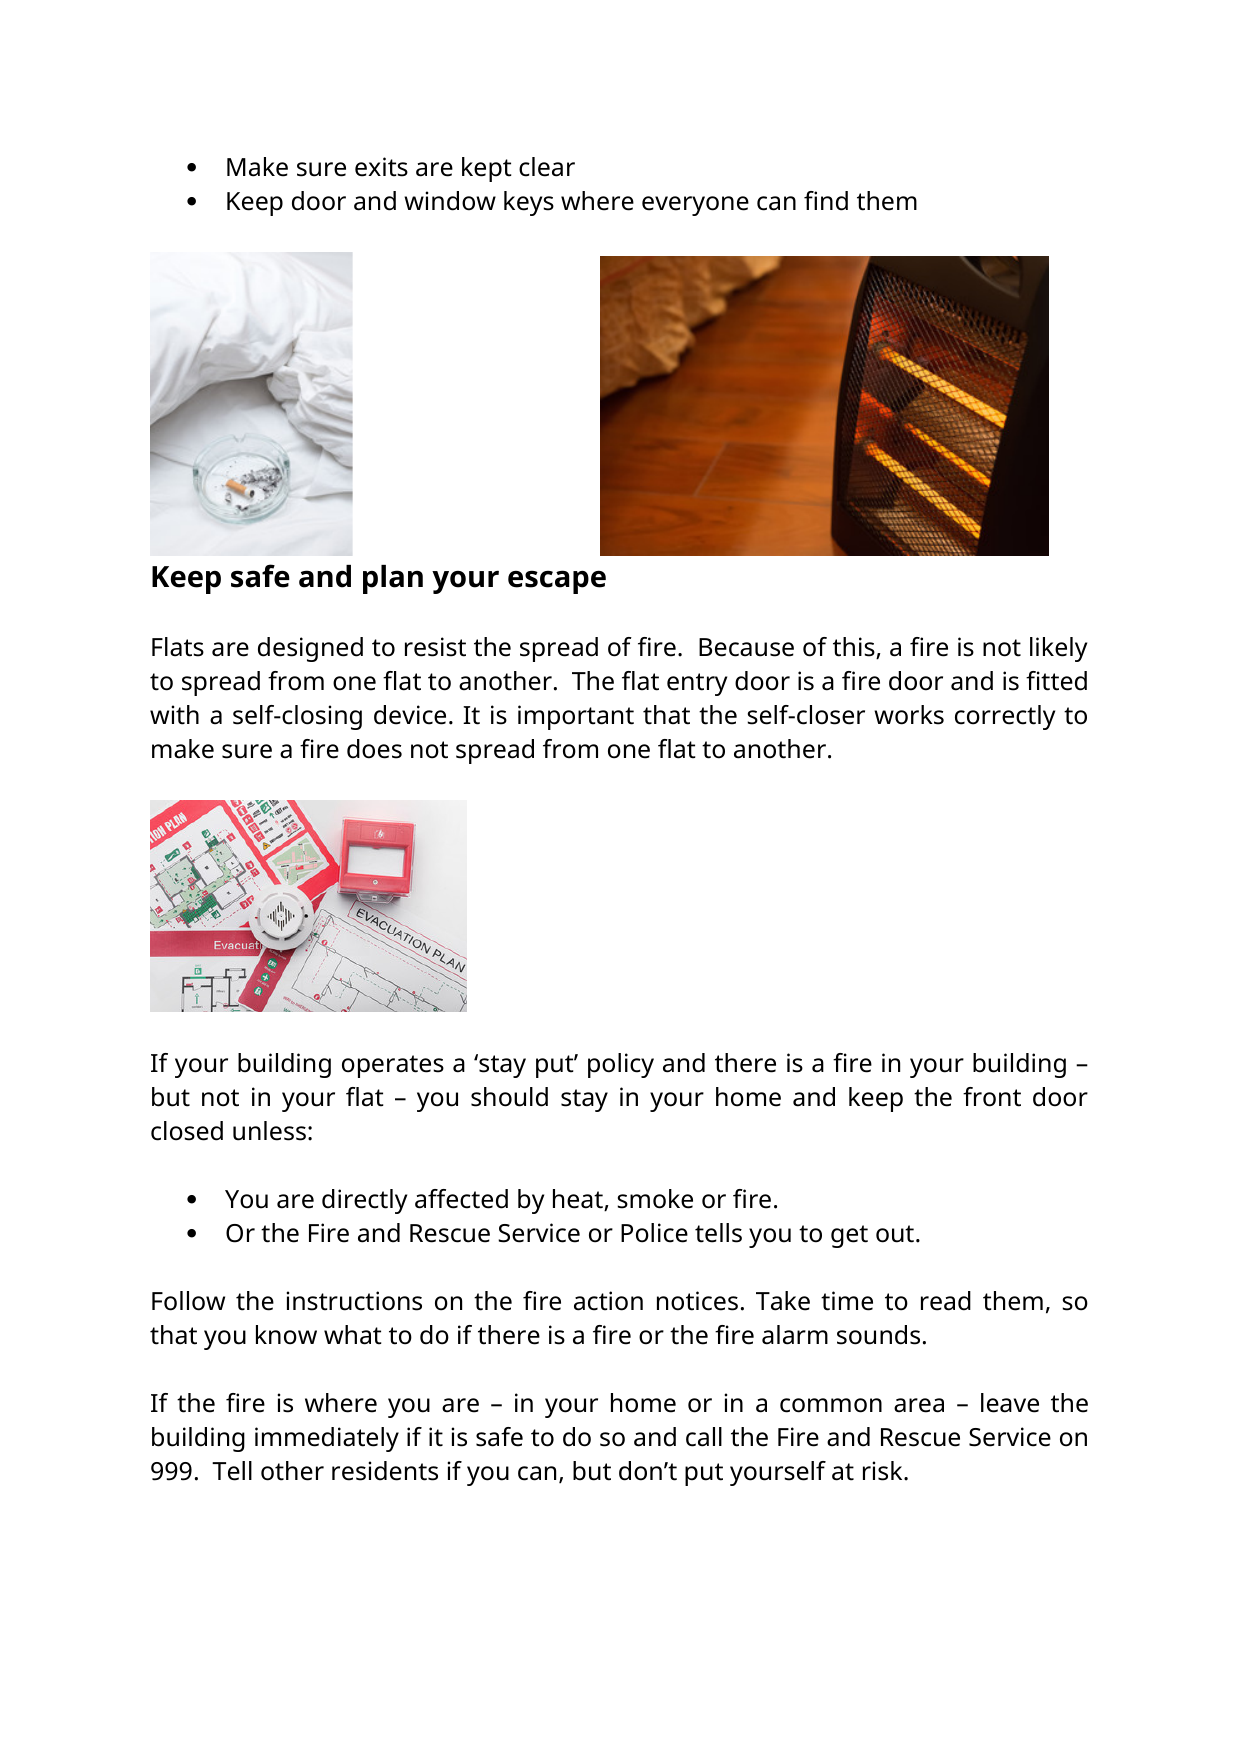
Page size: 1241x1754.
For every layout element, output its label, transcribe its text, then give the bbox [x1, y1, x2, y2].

list Make sure exits are kept clear [187, 150, 1090, 184]
text Follow the instructions on the fire action notices. Take time to read them, so that you know what to do if there is a fire or the fire alarm sounds. [150, 1284, 1090, 1352]
text Keep safe and plan your escape [150, 556, 1090, 596]
text If your building operates a ‘stay put’ policy and there is a fire in your building – but not in your flat – you should stay in your home and keep the front door closed unless: [150, 1045, 1090, 1147]
list You are directly affected by heat, smoke or fire. [187, 1182, 1090, 1216]
text Flats are designed to resist the spread of fire. Because of this, a fire is not likely to spread from one flat to another. The flat entry door is a fire door and is fitted with a self-closing device. It is important that the self-closer works correctly to make sure a fire does not spread from one flat to another. [150, 630, 1090, 766]
picture [150, 252, 353, 556]
picture [600, 256, 1049, 556]
list Keep door and window keys where everyone can find them [187, 184, 1090, 218]
list Or the Fire and Rescue Service or Police tells you to get out. [187, 1216, 1090, 1250]
text If the fire is where you are – in your home or in a common area – leave the building immediately if it is safe to do so and call the Fire and Rescue Service on 999. Tell other residents if you can, but don’t put yourself at risk. [150, 1386, 1090, 1488]
picture [150, 800, 467, 1012]
